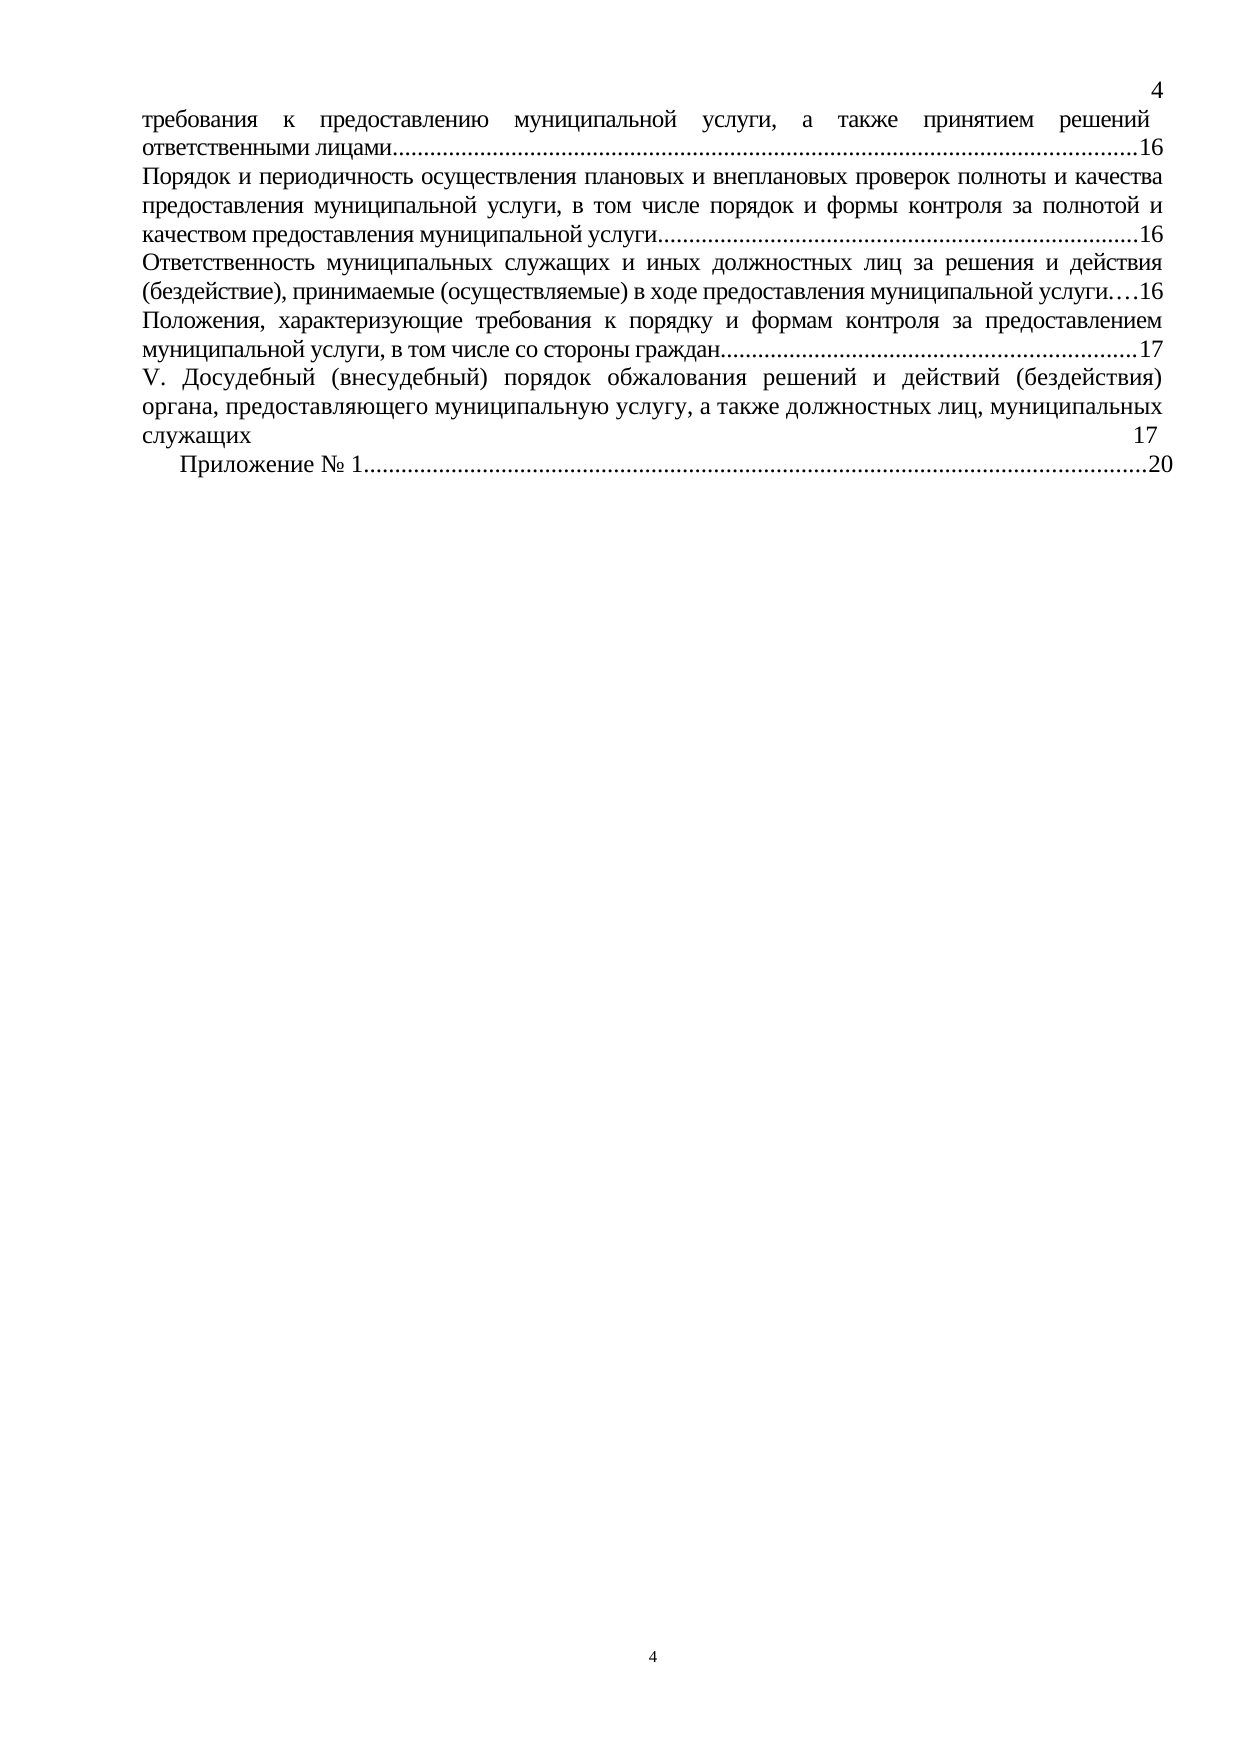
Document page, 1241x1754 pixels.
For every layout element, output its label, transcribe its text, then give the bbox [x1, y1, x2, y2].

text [142, 104, 1163, 161]
text V. Досудебный (внесудебный) порядок обжалования решений и действий (бездействия) органа, предоставляющего муниципальную услугу, а также должностных лиц, муниципальных служащих 17 [142, 362, 1163, 449]
text Приложение № 1 20 [179, 449, 1126, 477]
text Положения, характеризующие требования к порядку и формам контроля за предоставлением муниципальной услуги, в том числе со стороны граждан 17 [142, 305, 1163, 362]
text Ответственность муниципальных служащих и иных должностных лиц за решения и действия (бездействие), принимаемые (осуществляемые) в ходе предоставления муниципальной услуги 16 [142, 247, 1163, 305]
text Порядок и периодичность осуществления плановых и внеплановых проверок полноты и качества предоставления муниципальной услуги, в том числе порядок и формы контроля за полнотой и качеством предоставления муниципальной услуги 16 [142, 161, 1163, 247]
